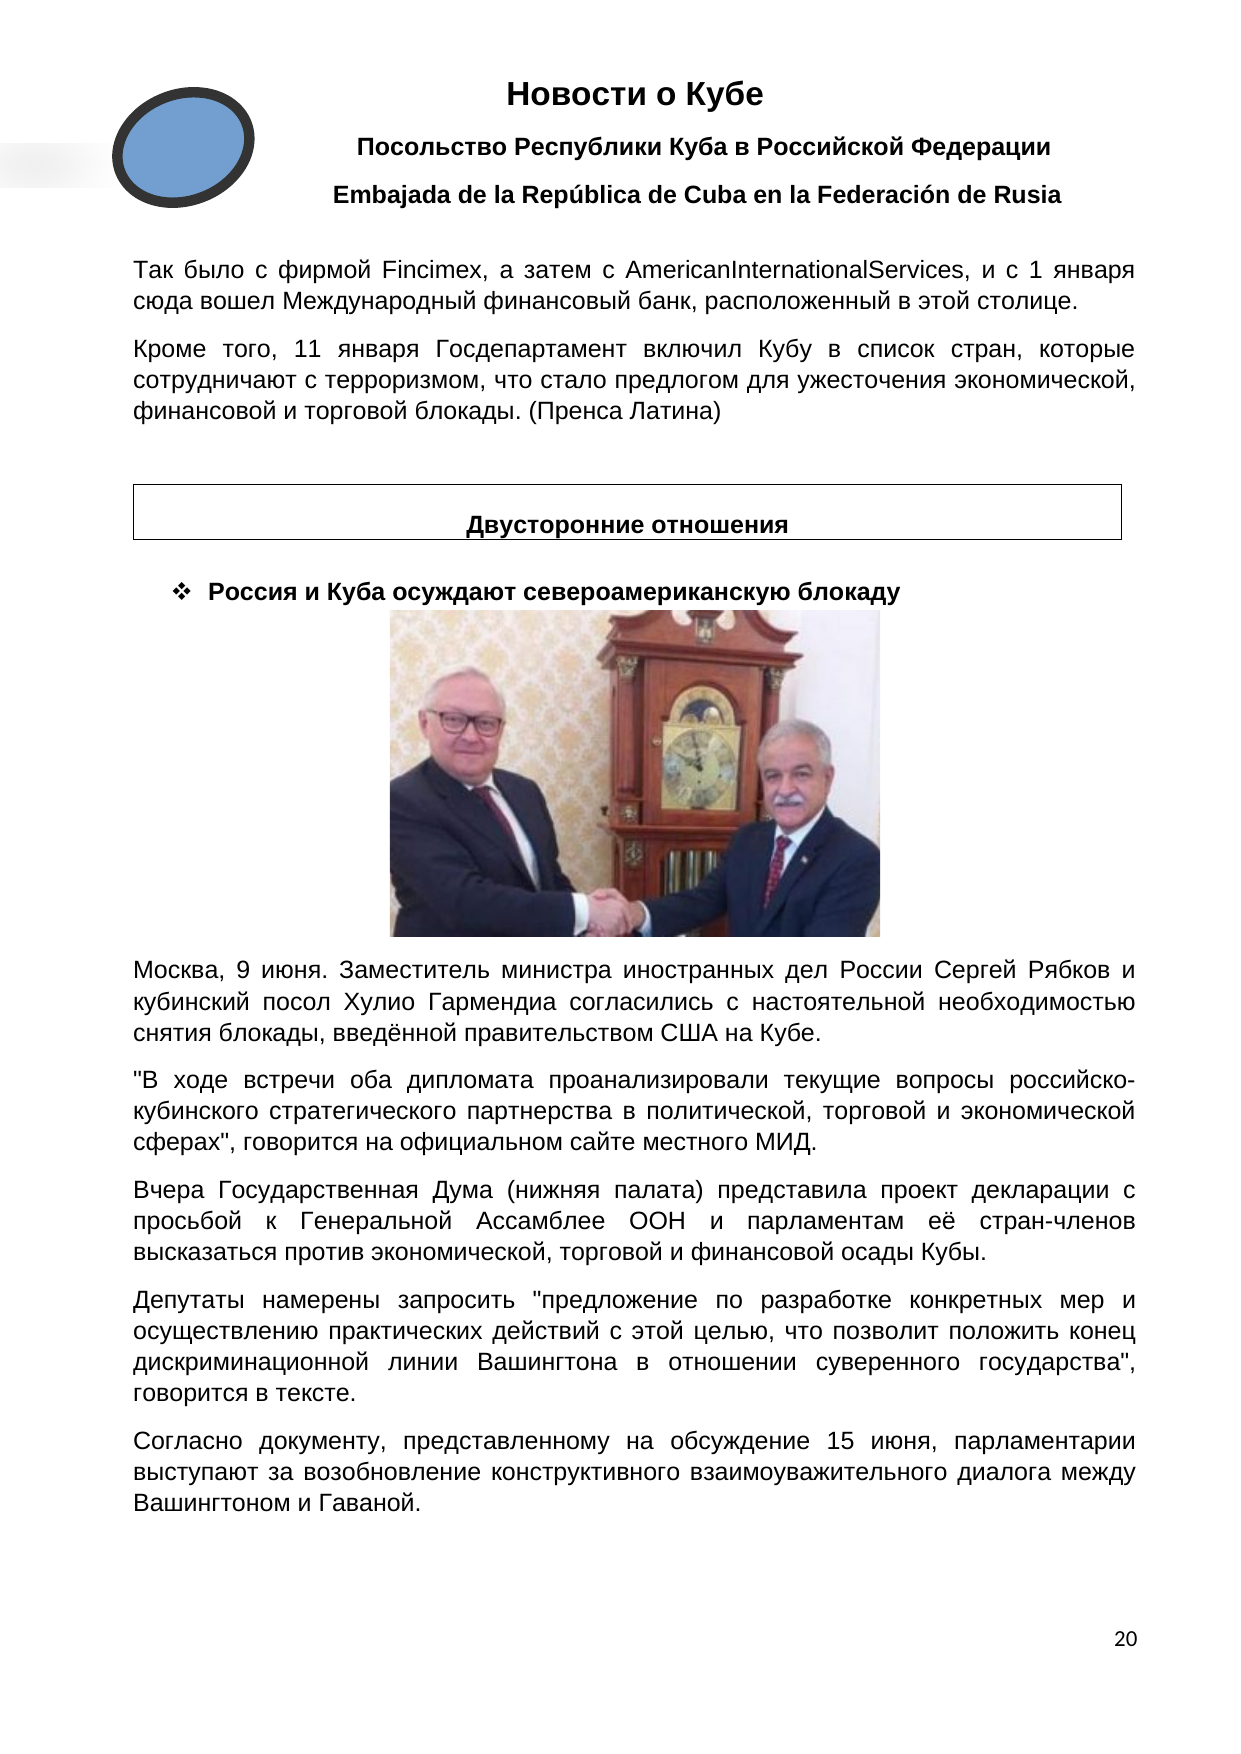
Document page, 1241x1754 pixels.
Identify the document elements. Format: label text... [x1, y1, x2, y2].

table_header Двусторонние отношения [134, 485, 1121, 538]
text Депутаты намерены запросить "предложение по разработке конкретных мер и осуществлению практических действий с этой целью, что позволит положить конец дискриминационной линии Вашингтона в отношении суверенного государства", говорится в тексте. [133, 1285, 1137, 1407]
subtitle Россия и Куба осуждают североамериканскую блокаду [170, 577, 1137, 606]
text Кроме того, 11 января Госдепартамент включил Кубу в список стран, которые сотрудничают с терроризмом, что стало предлогом для ужесточения экономической, финансовой и торговой блокады. (Пренса Латина) [133, 334, 1137, 425]
text Так было с фирмой Fincimex, а затем с AmericanInternationalServices, и с 1 января сюда вошел Международный финансовый банк, расположенный в этой столице. [133, 255, 1137, 315]
text "В ходе встречи оба дипломата проанализировали текущие вопросы российско-кубинского стратегического партнерства в политической, торговой и экономической сферах", говорится на официальном сайте местного МИД. [133, 1065, 1137, 1156]
text Москва, 9 июня. Заместитель министра иностранных дел России Сергей Рябков и кубинский посол Хулио Гармендиа согласились с настоятельной необходимостью снятия блокады, введённой правительством США на Кубе. [133, 955, 1137, 1046]
picture [389, 610, 881, 937]
text Вчера Государственная Дума (нижняя палата) представила проект декларации с просьбой к Генеральной Ассамблее ООН и парламентам её стран-членов высказаться против экономической, торговой и финансовой осады Кубы. [133, 1175, 1137, 1266]
text Согласно документу, представленному на обсуждение 15 июня, парламентарии выступают за возобновление конструктивного взаимоуважительного диалога между Вашингтоном и Гаваной. [133, 1426, 1137, 1516]
